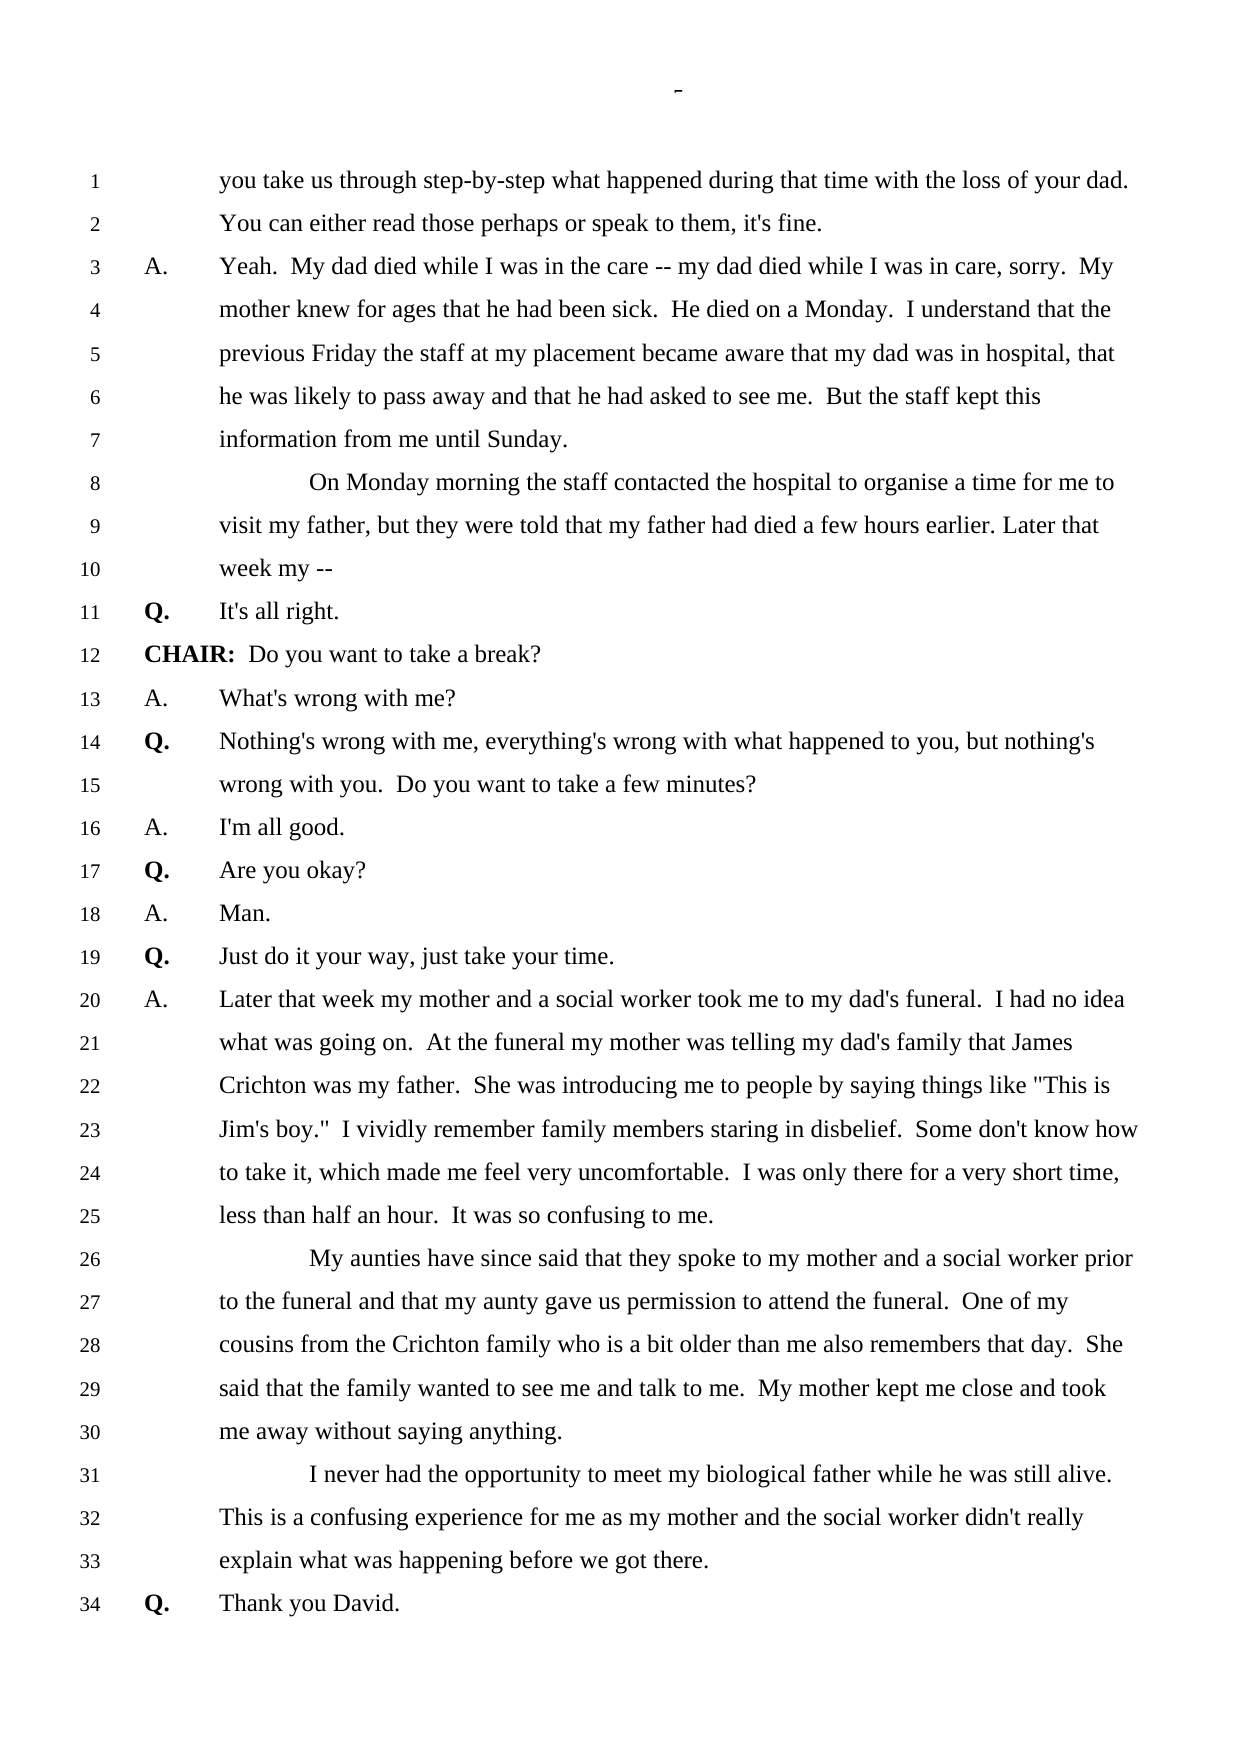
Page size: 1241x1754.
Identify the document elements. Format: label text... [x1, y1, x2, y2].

list cousins from the Crichton family who is a bit older than me also remembers that day. She [79, 1329, 1155, 1358]
list Crichton was my father. She was introducing me to people by saying things like "This is [79, 1071, 1155, 1099]
list less than half an hour. It was so confusing to me. [79, 1200, 1155, 1229]
list On Monday morning the staff contacted the hospital to organise a time for me to [90, 467, 1155, 496]
list said that the family wanted to see me and talk to me. My mother kept me close and took [79, 1373, 1155, 1401]
list week my -- [79, 553, 1155, 582]
list Q. It's all right. [79, 596, 1155, 625]
list This is a confusing experience for me as my mother and the social worker didn't really [79, 1502, 1155, 1531]
list mother knew for ages that he had been sick. He died on a Monday. I understand that the [90, 294, 1155, 323]
list A. What's wrong with me? [79, 683, 1155, 711]
list previous Friday the staff at my placement became aware that my dad was in hospital, that [90, 338, 1155, 366]
list I never had the opportunity to meet my biological father while he was still alive. [79, 1459, 1155, 1488]
list explain what was happening before we got there. [79, 1545, 1155, 1574]
list he was likely to pass away and that he had asked to see me. But the staff kept this [90, 381, 1155, 409]
list My aunties have since said that they spoke to my mother and a social worker prior [79, 1243, 1155, 1272]
list wrong with you. Do you want to take a few minutes? [79, 769, 1155, 798]
list what was going on. At the funeral my mother was telling my dad's family that James [79, 1027, 1155, 1056]
list information from me until Sunday. [90, 424, 1155, 453]
list A. Later that week my mother and a social worker took me to my dad's funeral. I had no idea [79, 984, 1155, 1013]
list You can either read those perhaps or speak to them, it's fine. [90, 208, 1155, 237]
list Q. Nothing's wrong with me, everything's wrong with what happened to you, but nothing's [79, 726, 1155, 754]
list Q. Are you okay? [79, 855, 1155, 884]
list A. Yeah. My dad died while I was in the care -- my dad died while I was in care, sorry. My [90, 251, 1155, 280]
list A. Man. [79, 898, 1155, 927]
list me away without saying anything. [79, 1416, 1155, 1444]
list visit my father, but they were told that my father had died a few hours earlier. Later that [90, 510, 1155, 539]
list CHAIR: Do you want to take a break? [79, 639, 1155, 668]
list A. I'm all good. [79, 812, 1155, 841]
list Q. Thank you David. [79, 1588, 1155, 1617]
list to take it, which made me feel very uncomfortable. I was only there for a very short time, [79, 1157, 1155, 1186]
list Q. Just do it your way, just take your time. [79, 941, 1155, 970]
list you take us through step-by-step what happened during that time with the loss of your dad. [90, 165, 1155, 194]
list Jim's boy." I vividly remember family members staring in disbelief. Some don't know how [79, 1114, 1155, 1142]
list to the funeral and that my aunty gave us permission to attend the funeral. One of my [79, 1286, 1155, 1315]
